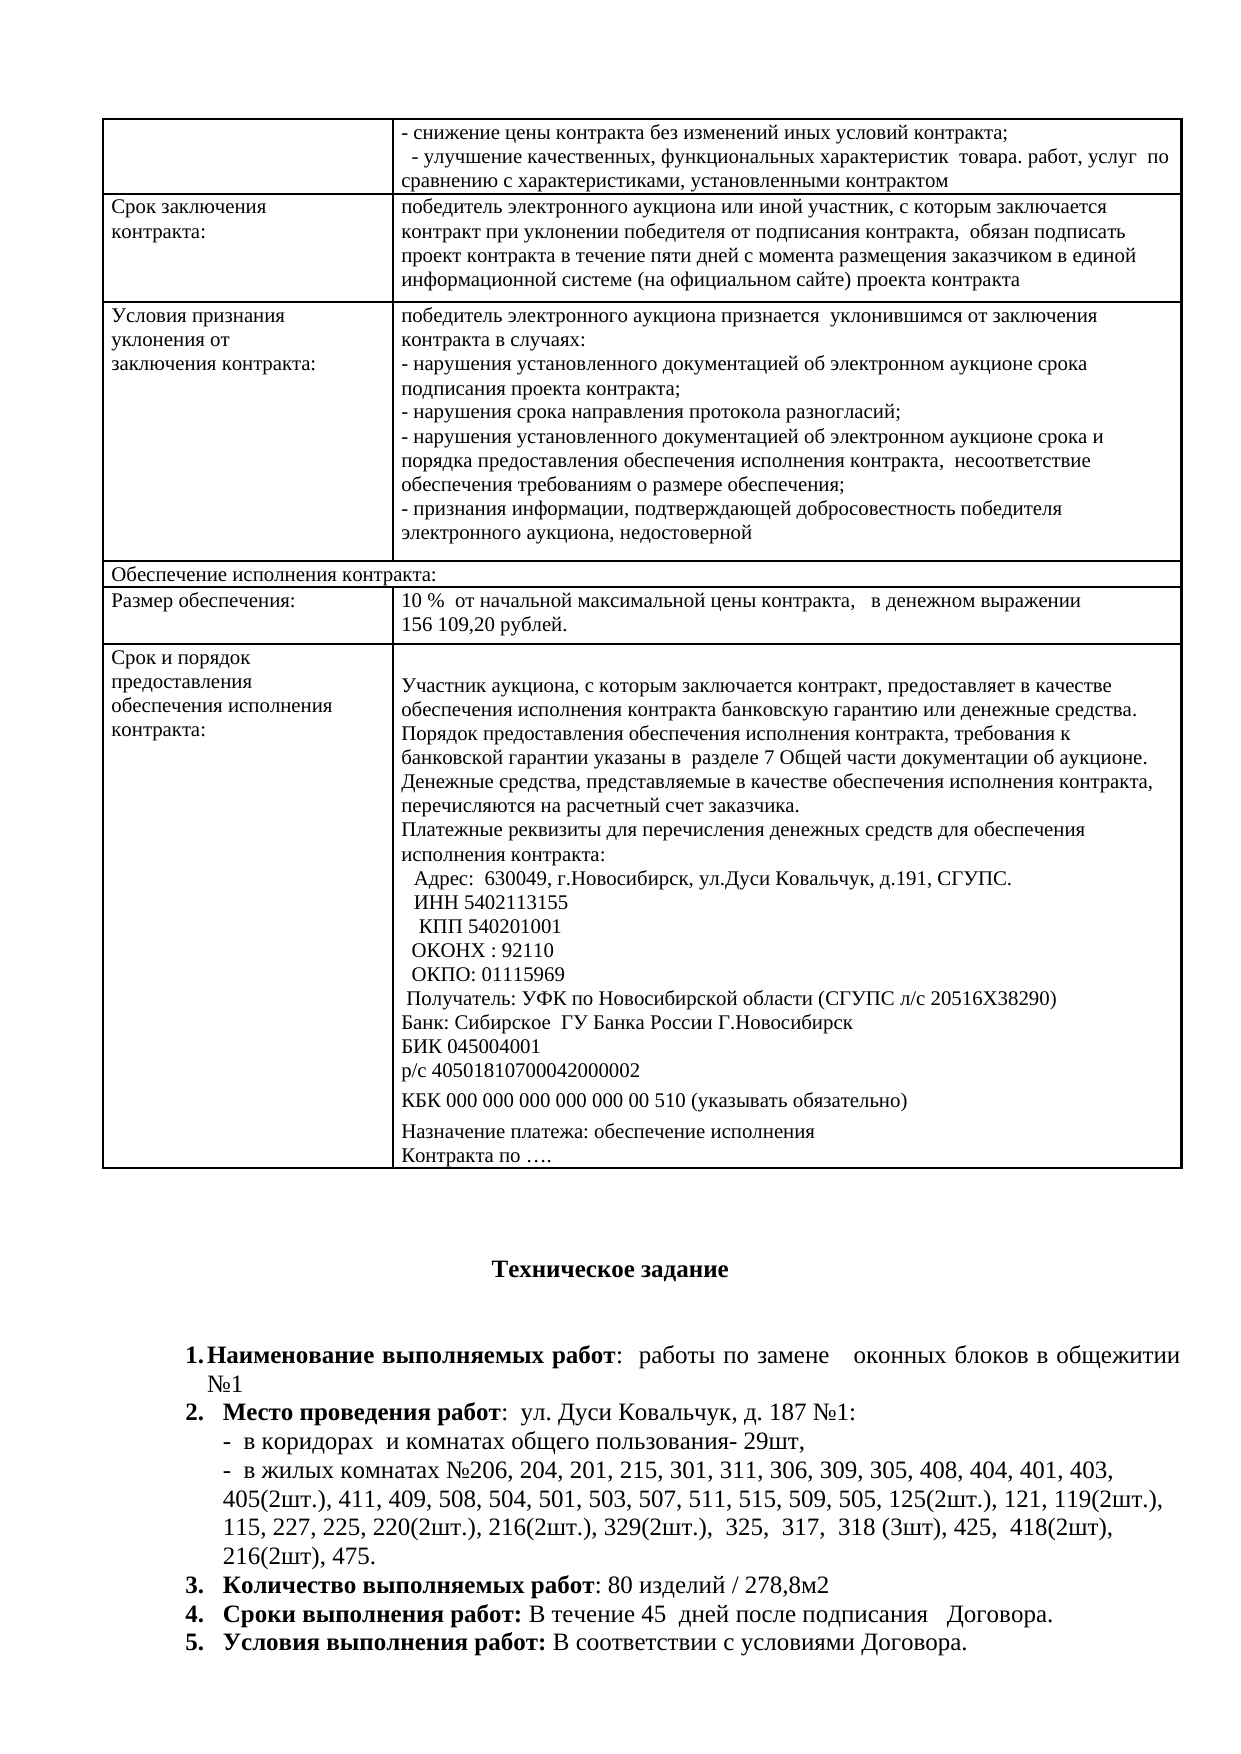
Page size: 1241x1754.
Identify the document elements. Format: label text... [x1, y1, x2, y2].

table_cell победитель электронного аукциона признается уклонившимся от заключения контракта в случаях: - нарушения установленного документацией об электронном аукционе срока подписания проекта контракта; - нарушения срока направления протокола разногласий; - нарушения установленного документацией об электронном аукционе срока и порядка предоставления обеспечения исполнения контракта, несоответствие обеспечения требованиям о размере обеспечения; - признания информации, подтверждающей добросовестность победителя электронного аукциона, недостоверной [394, 303, 1180, 560]
text 4. Сроки выполнения работ: В течение 45 дней после подписания Договора. [148, 1599, 1181, 1627]
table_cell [104, 120, 392, 192]
text - в жилых комнатах №206, 204, 201, 215, 301, 311, 306, 309, 305, 408, 404, 401, 403, 405(2шт.), 411, 409, 508, 504, 501, 503, 507, 511, 515, 509, 505, 125(2шт.), 121, 119(2шт.), 115, 227, 225, 220(2шт.), 216(2шт.), 329(2шт.), 325, 317, 318 (3шт), 425, 418(2шт), 216(2шт), 475. [223, 1455, 1181, 1570]
table_cell Участник аукциона, с которым заключается контракт, предоставляет в качестве обеспечения исполнения контракта банковскую гарантию или денежные средства. Порядок предоставления обеспечения исполнения контракта, требования к банковской гарантии указаны в разделе 7 Общей части документации об аукционе. Денежные средства, представляемые в качестве обеспечения исполнения контракта, перечисляются на расчетный счет заказчика. Платежные реквизиты для перечисления денежных средств для обеспечения исполнения контракта: Адрес: 630049, г.Новосибирск, ул.Дуси Ковальчук, д.191, СГУПС. ИНН 5402113155 КПП 540201001 ОКОНХ : 92110 ОКПО: 01115969 Получатель: УФК по Новосибирской области (СГУПС л/с 20516Х38290) Банк: Сибирское ГУ Банка России Г.Новосибирск БИК 045004001 р/с 40501810700042000002 КБК 000 000 000 000 000 00 510 (указывать обязательно) Назначение платежа: обеспечение исполнения Контракта по …. [394, 645, 1180, 1167]
list Количество выполняемых работ: 80 изделий / 278,8м2 [148, 1570, 1181, 1599]
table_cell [394, 120, 1180, 192]
table_cell Обеспечение исполнения контракта: [104, 562, 1180, 586]
text Техническое задание [148, 1254, 1181, 1282]
table_cell Условия признания уклонения от заключения контракта: [104, 303, 392, 560]
list Наименование выполняемых работ: работы по замене оконных блоков в общежитии №1 [185, 1340, 1181, 1397]
table_cell Срок заключения контракта: [104, 195, 392, 301]
text 5. Условия выполнения работ: В соответствии с условиями Договора. [185, 1627, 1181, 1656]
table_cell Размер обеспечения: [104, 588, 392, 643]
table_cell победитель электронного аукциона или иной участник, с которым заключается контракт при уклонении победителя от подписания контракта, обязан подписать проект контракта в течение пяти дней с момента размещения заказчиком в единой информационной системе (на официальном сайте) проекта контракта [394, 195, 1180, 301]
table_cell Срок и порядок предоставления обеспечения исполнения контракта: [104, 645, 392, 1167]
list Место проведения работ: ул. Дуси Ковальчук, д. 187 №1: [185, 1397, 1181, 1426]
table_cell 10 % от начальной максимальной цены контракта, в денежном выражении 156 109,20 рублей. [394, 588, 1180, 643]
text - в коридорах и комнатах общего пользования- 29шт, [223, 1426, 1181, 1455]
